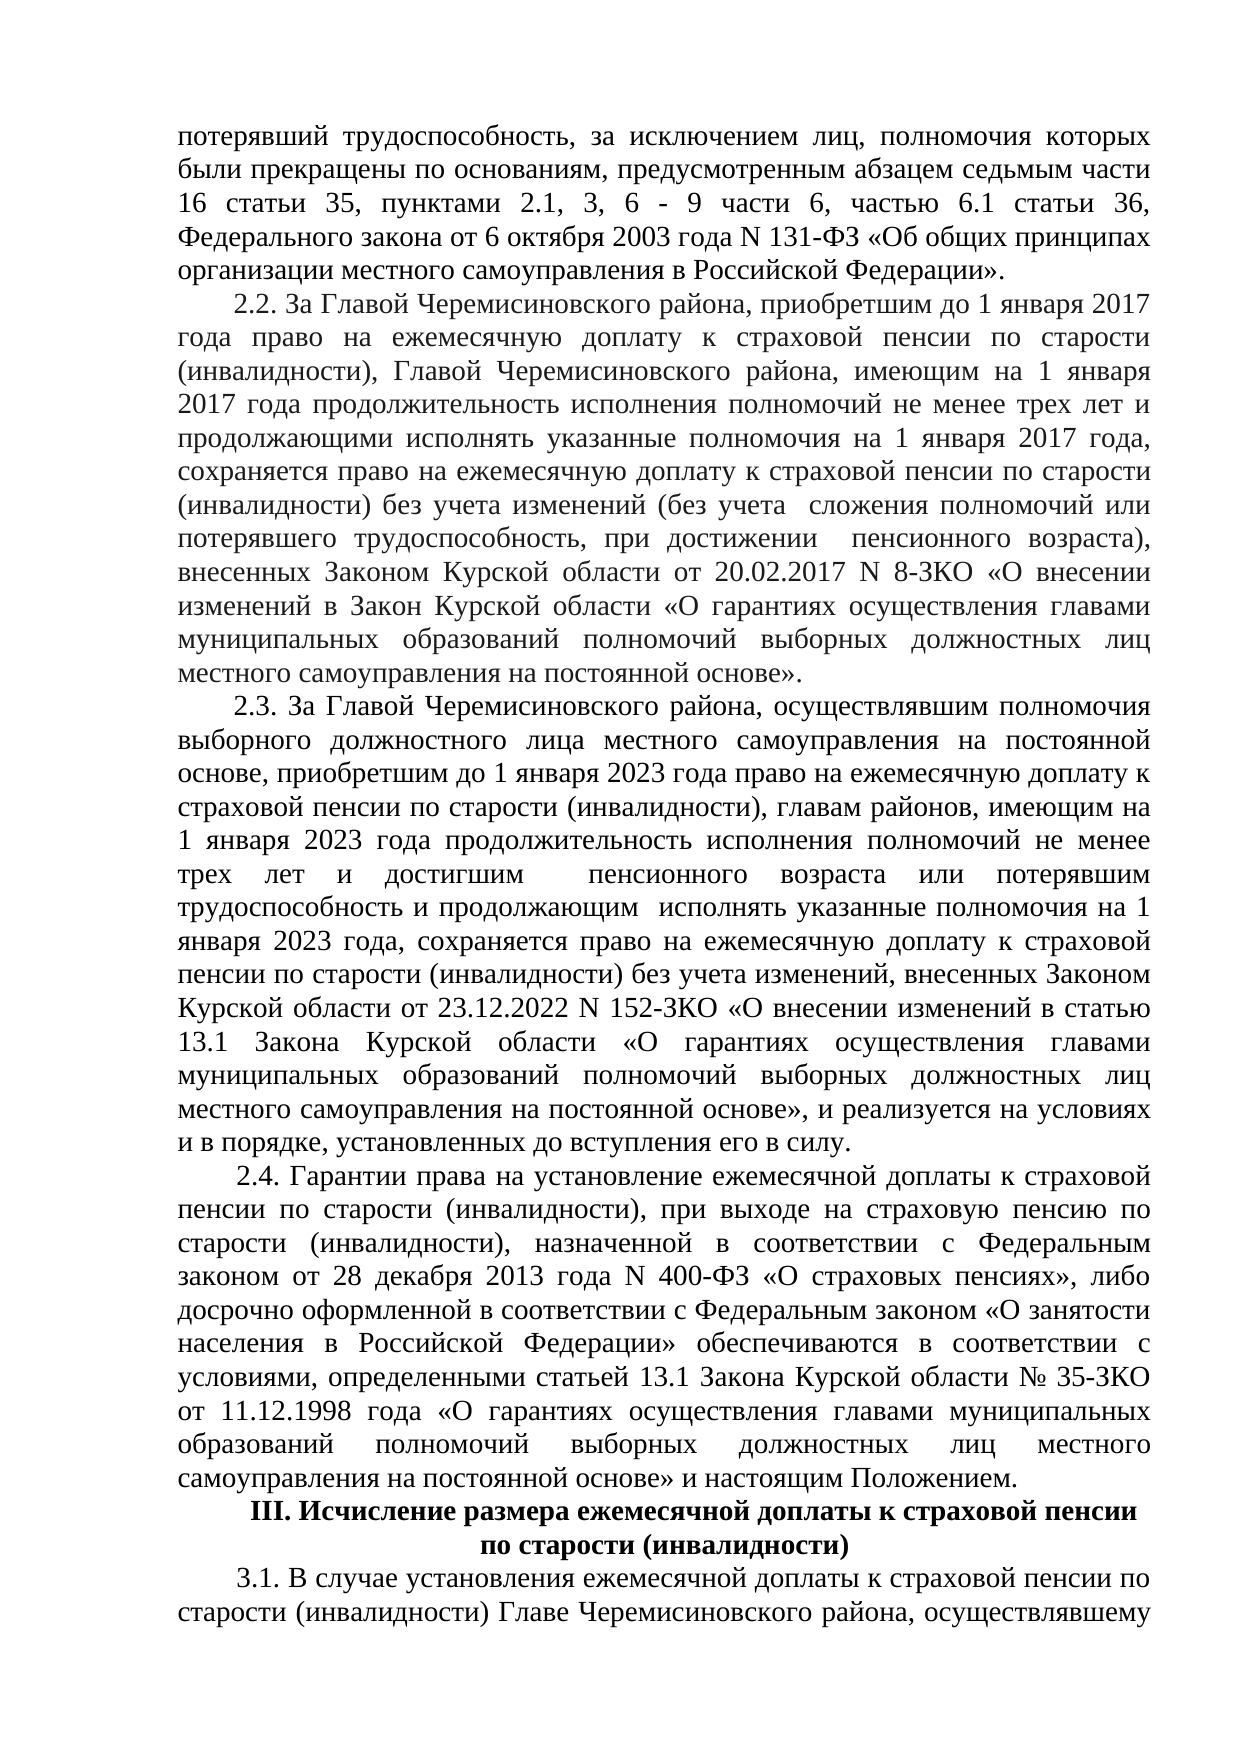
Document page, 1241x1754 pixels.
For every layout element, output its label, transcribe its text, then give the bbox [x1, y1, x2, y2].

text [177, 118, 1152, 286]
text 2.4. Гарантии права на установление ежемесячной доплаты к страховой пенсии по старости (инвалидности), при выходе на страховую пенсию по старости (инвалидности), назначенной в соответствии с Федеральным законом от 28 декабря 2013 года N 400-ФЗ «О страховых пенсиях», либо досрочно оформленной в соответствии с Федеральным законом «О занятости населения в Российской Федерации» обеспечиваются в соответствии с условиями, определенными статьей 13.1 Закона Курской области № 35-ЗКО от 11.12.1998 года «О гарантиях осуществления главами муниципальных образований полномочий выборных должностных лиц местного самоуправления на постоянной основе» и настоящим Положением. [177, 1158, 1152, 1493]
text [177, 1560, 1152, 1627]
text III. Исчисление размера ежемесячной доплаты к страховой пенсии по старости (инвалидности) [177, 1493, 1152, 1560]
text 2.3. За Главой Черемисиновского района, осуществлявшим полномочия выборного должностного лица местного самоуправления на постоянной основе, приобретшим до 1 января 2023 года право на ежемесячную доплату к страховой пенсии по старости (инвалидности), главам районов, имеющим на 1 января 2023 года продолжительность исполнения полномочий не менее трех лет и достигшим пенсионного возраста или потерявшим трудоспособность и продолжающим исполнять указанные полномочия на 1 января 2023 года, сохраняется право на ежемесячную доплату к страховой пенсии по старости (инвалидности) без учета изменений, внесенных Законом Курской области от 23.12.2022 N 152-ЗКО «О внесении изменений в статью 13.1 Закона Курской области «О гарантиях осуществления главами муниципальных образований полномочий выборных должностных лиц местного самоуправления на постоянной основе», и реализуется на условиях и в порядке, установленных до вступления его в силу. [177, 688, 1152, 1158]
text 2.2. За Главой Черемисиновского района, приобретшим до 1 января 2017 года право на ежемесячную доплату к страховой пенсии по старости (инвалидности), Главой Черемисиновского района, имеющим на 1 января 2017 года продолжительность исполнения полномочий не менее трех лет и продолжающими исполнять указанные полномочия на 1 января 2017 года, сохраняется право на ежемесячную доплату к страховой пенсии по старости (инвалидности) без учета изменений (без учета сложения полномочий или потерявшего трудоспособность, при достижении пенсионного возраста), внесенных Законом Курской области от 20.02.2017 N 8-ЗКО «О внесении изменений в Закон Курской области «О гарантиях осуществления главами муниципальных образований полномочий выборных должностных лиц местного самоуправления на постоянной основе». [177, 286, 1152, 688]
